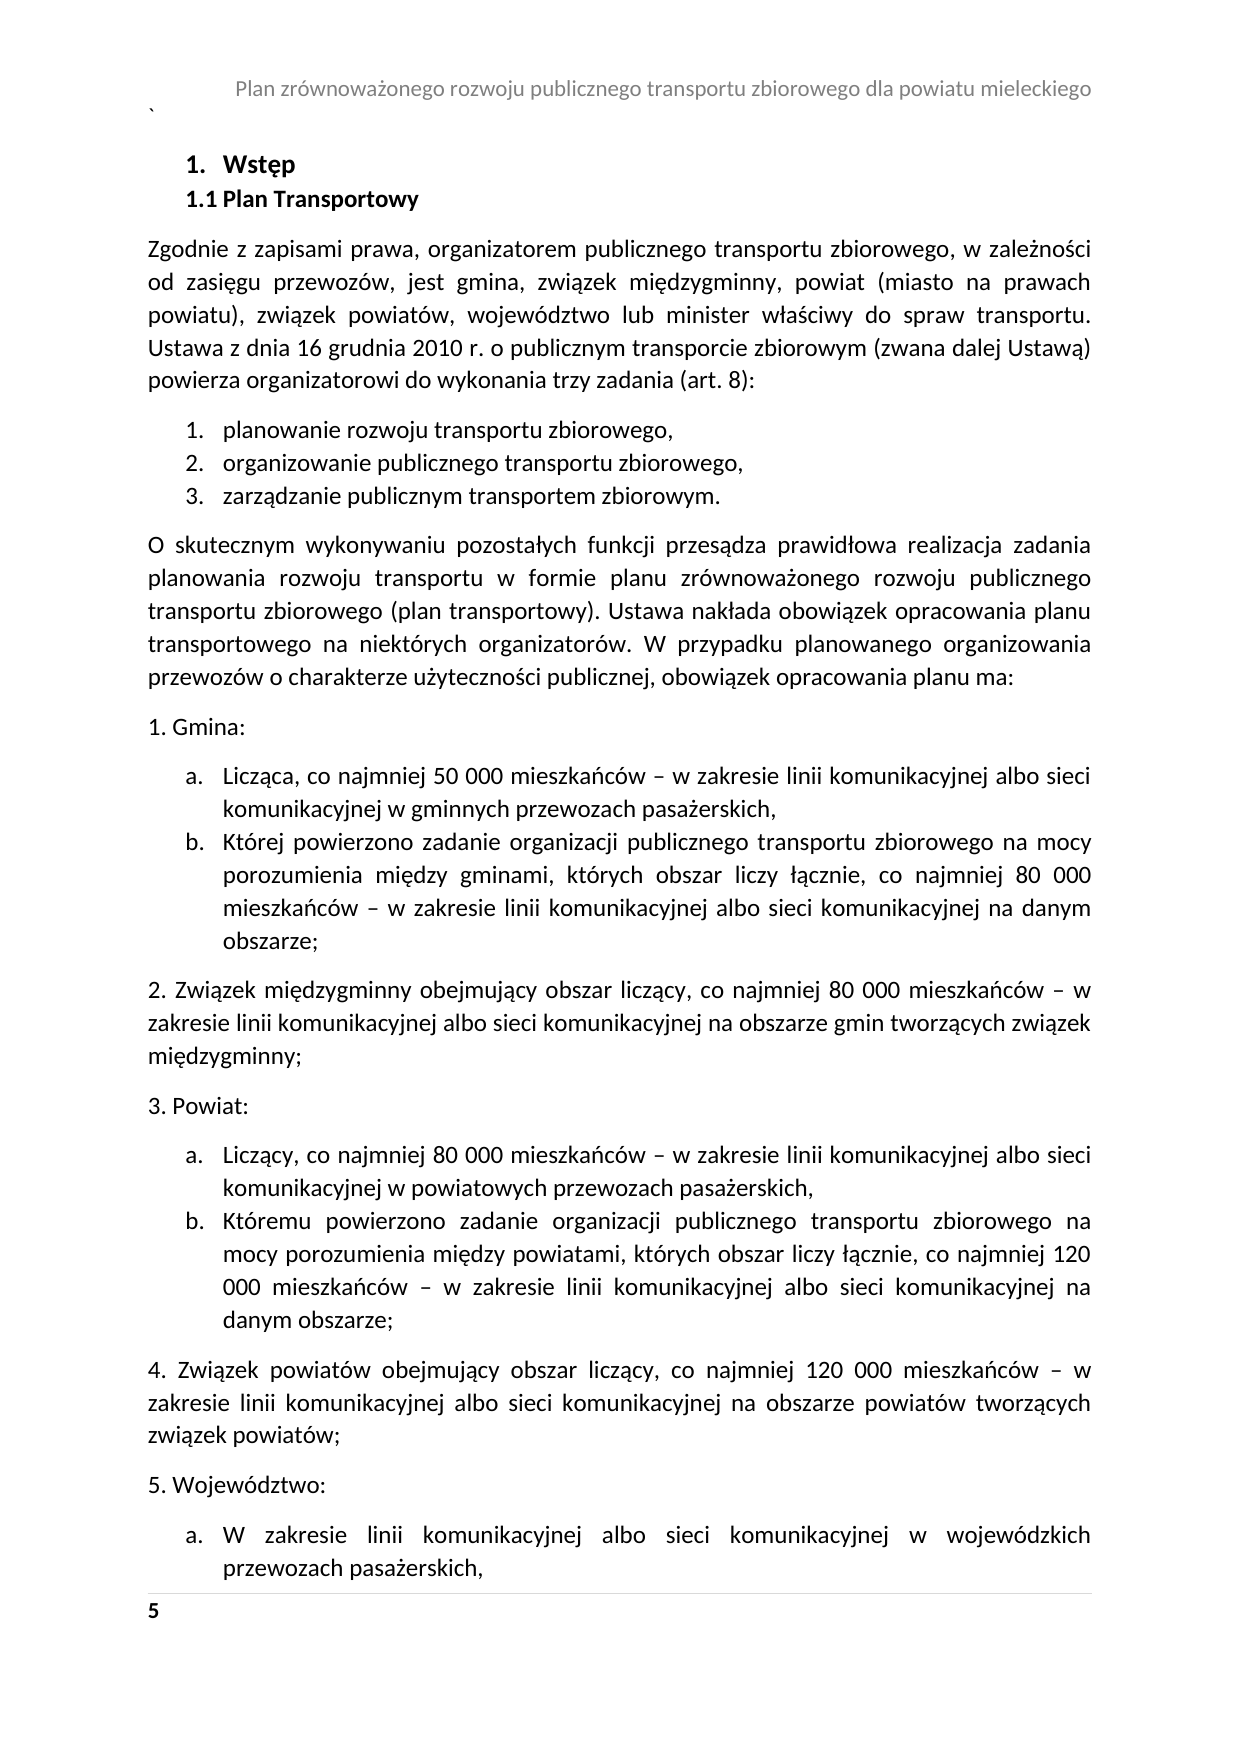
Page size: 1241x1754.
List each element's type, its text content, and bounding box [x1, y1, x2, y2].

list Plan Transportowy [185, 183, 1092, 214]
list W zakresie linii komunikacyjnej albo sieci komunikacyjnej w wojewódzkich przewozach pasażerskich, [185, 1519, 1092, 1582]
list Której powierzono zadanie organizacji publicznego transportu zbiorowego na mocy porozumienia między gminami, których obszar liczy łącznie, co najmniej 80 000 mieszkańców – w zakresie linii komunikacyjnej albo sieci komunikacyjnej na danym obszarze; [185, 826, 1092, 956]
text O skutecznym wykonywaniu pozostałych funkcji przesądza prawidłowa realizacja zadania planowania rozwoju transportu w formie planu zrównoważonego rozwoju publicznego transportu zbiorowego (plan transportowy). Ustawa nakłada obowiązek opracowania planu transportowego na niektórych organizatorów. W przypadku planowanego organizowania przewozów o charakterze użyteczności publicznej, obowiązek opracowania planu ma: [148, 529, 1092, 692]
text 3. Powiat: [148, 1090, 1092, 1121]
list Liczący, co najmniej 80 000 mieszkańców – w zakresie linii komunikacyjnej albo sieci komunikacyjnej w powiatowych przewozach pasażerskich, [185, 1139, 1092, 1203]
text 1. Gmina: [148, 711, 1092, 741]
list Wstęp [185, 148, 1092, 181]
list planowanie rozwoju transportu zbiorowego, [185, 414, 1092, 445]
list Licząca, co najmniej 50 000 mieszkańców – w zakresie linii komunikacyjnej albo sieci komunikacyjnej w gminnych przewozach pasażerskich, [185, 760, 1092, 824]
text 2. Związek międzygminny obejmujący obszar liczący, co najmniej 80 000 mieszkańców – w zakresie linii komunikacyjnej albo sieci komunikacyjnej na obszarze gmin tworzących związek międzygminny; [148, 974, 1092, 1071]
text Zgodnie z zapisami prawa, organizatorem publicznego transportu zbiorowego, w zależności od zasięgu przewozów, jest gmina, związek międzygminny, powiat (miasto na prawach powiatu), związek powiatów, województwo lub minister właściwy do spraw transportu. Ustawa z dnia 16 grudnia 2010 r. o publicznym transporcie zbiorowym (zwana dalej Ustawą) powierza organizatorowi do wykonania trzy zadania (art. 8): [148, 233, 1092, 395]
list Któremu powierzono zadanie organizacji publicznego transportu zbiorowego na mocy porozumienia między powiatami, których obszar liczy łącznie, co najmniej 120 000 mieszkańców – w zakresie linii komunikacyjnej albo sieci komunikacyjnej na danym obszarze; [185, 1205, 1092, 1335]
list organizowanie publicznego transportu zbiorowego, [185, 447, 1092, 478]
text 5. Województwo: [148, 1469, 1092, 1500]
text 4. Związek powiatów obejmujący obszar liczący, co najmniej 120 000 mieszkańców – w zakresie linii komunikacyjnej albo sieci komunikacyjnej na obszarze powiatów tworzących związek powiatów; [148, 1354, 1092, 1450]
list zarządzanie publicznym transportem zbiorowym. [185, 480, 1092, 511]
